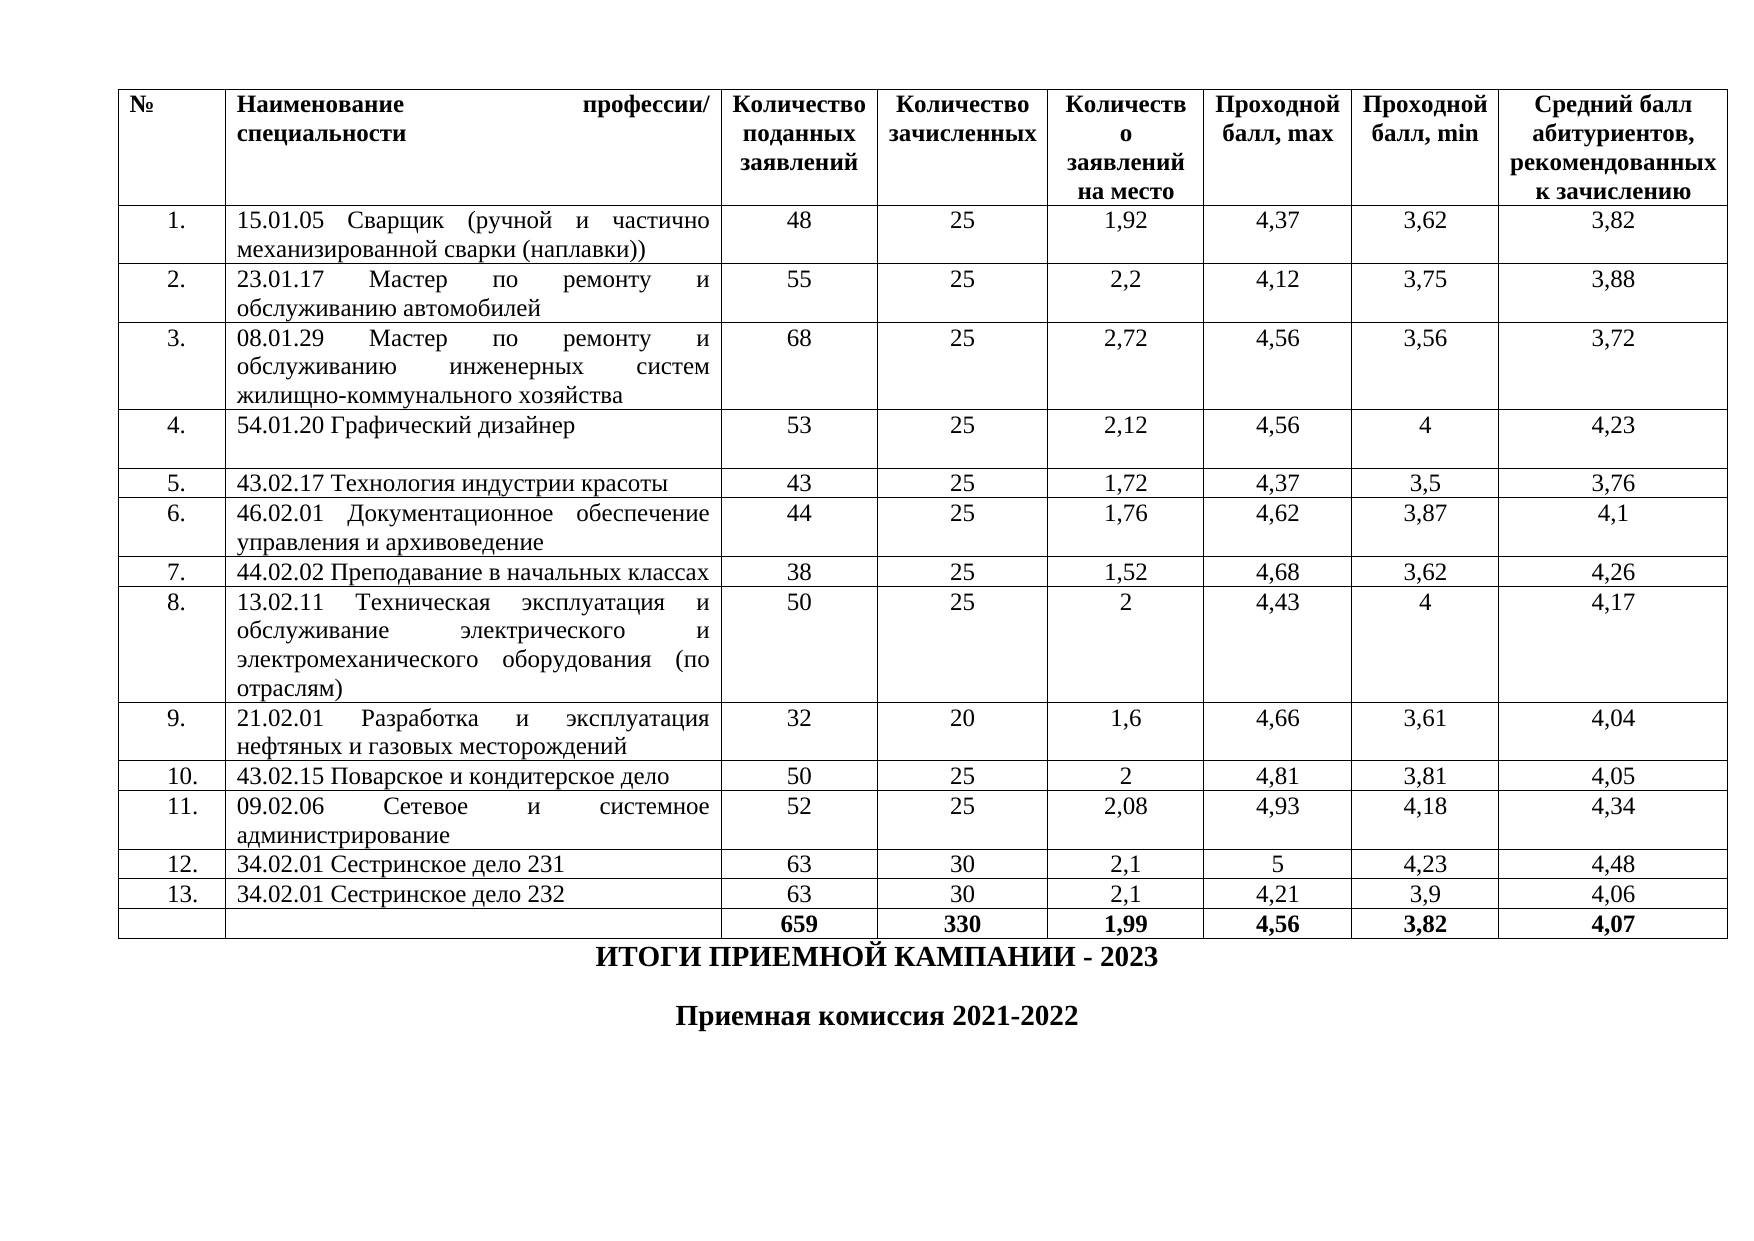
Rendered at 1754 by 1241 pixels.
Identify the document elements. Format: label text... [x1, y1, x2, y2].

table_cell 2,08 [1048, 791, 1203, 848]
table_cell 4,23 [1352, 850, 1498, 878]
table_cell 3,76 [1499, 469, 1727, 497]
table_cell [226, 909, 721, 938]
table_header Количество зачисленных [878, 90, 1047, 204]
table_cell 46.02.01 Документационное обеспечение управления и архивоведение [226, 498, 721, 556]
table_cell 4,81 [1204, 761, 1351, 790]
table_cell 4,18 [1352, 791, 1498, 848]
table_cell 48 [722, 206, 877, 263]
table_cell 25 [878, 587, 1047, 702]
table_cell 4,05 [1499, 761, 1727, 790]
table_cell 30 [878, 879, 1047, 908]
table_cell 4,48 [1499, 850, 1727, 878]
table_cell 30 [878, 850, 1047, 878]
table_cell 09.02.06 Сетевое и системное администрирование [226, 791, 721, 848]
table_cell 3,75 [1352, 264, 1498, 322]
table_cell 4,07 [1499, 909, 1727, 938]
table_cell 08.01.29 Мастер по ремонту и обслуживанию инженерных систем жилищно-коммунального хозяйства [226, 323, 721, 409]
table_cell 3,82 [1499, 206, 1727, 263]
table_cell 4,43 [1204, 587, 1351, 702]
table_cell [119, 557, 225, 586]
table_cell 4,37 [1204, 206, 1351, 263]
table_cell 4,56 [1204, 909, 1351, 938]
table_cell 4,68 [1204, 557, 1351, 586]
table_cell [119, 587, 225, 702]
table_cell 2,12 [1048, 410, 1203, 467]
table_cell 4 [1352, 587, 1498, 702]
table_cell 1,92 [1048, 206, 1203, 263]
table_cell 2,72 [1048, 323, 1203, 409]
table_cell 3,56 [1352, 323, 1498, 409]
table_cell 3,5 [1352, 469, 1498, 497]
table_cell 3,82 [1352, 909, 1498, 938]
table_cell [119, 206, 225, 263]
table_cell 32 [722, 703, 877, 760]
table_cell 4,26 [1499, 557, 1727, 586]
table_cell 13.02.11 Техническая эксплуатация и обслуживание электрического и электромеханического оборудования (по отраслям) [226, 587, 721, 702]
table_header Наименование профессии/ специальности [226, 90, 721, 204]
table_cell 55 [722, 264, 877, 322]
table_cell 1,76 [1048, 498, 1203, 556]
table_cell 44.02.02 Преподавание в начальных классах [226, 557, 721, 586]
table_cell 38 [722, 557, 877, 586]
table_cell 3,62 [1352, 557, 1498, 586]
table_cell 4,04 [1499, 703, 1727, 760]
table_cell [119, 703, 225, 760]
table_header Средний балл абитуриентов, рекомендованных к зачислению [1499, 90, 1727, 204]
table_cell 3,61 [1352, 703, 1498, 760]
table_cell 63 [722, 850, 877, 878]
table_cell [119, 323, 225, 409]
table_cell 1,52 [1048, 557, 1203, 586]
table_header Количество заявлений на место [1048, 90, 1203, 204]
table_cell 25 [878, 264, 1047, 322]
table_cell 4,93 [1204, 791, 1351, 848]
table_cell 54.01.20 Графический дизайнер [226, 410, 721, 467]
table_cell 4,06 [1499, 879, 1727, 908]
table_cell 34.02.01 Сестринское дело 232 [226, 879, 721, 908]
table_cell [119, 850, 225, 878]
table_cell 4 [1352, 410, 1498, 467]
table_cell 4,1 [1499, 498, 1727, 556]
table_cell 50 [722, 761, 877, 790]
table_cell 15.01.05 Сварщик (ручной и частично механизированной сварки (наплавки)) [226, 206, 721, 263]
table_cell 4,23 [1499, 410, 1727, 467]
table_cell [119, 469, 225, 497]
table_cell 1,99 [1048, 909, 1203, 938]
table_cell 68 [722, 323, 877, 409]
table_cell 2,2 [1048, 264, 1203, 322]
text ИТОГИ ПРИЕМНОЙ КАМПАНИИ - 2023 [118, 939, 1636, 972]
table_cell 3,87 [1352, 498, 1498, 556]
table_cell 25 [878, 557, 1047, 586]
table_cell [119, 264, 225, 322]
table_header Проходной балл, max [1204, 90, 1351, 204]
table_cell 4,56 [1204, 410, 1351, 467]
table_cell 1,6 [1048, 703, 1203, 760]
table_cell 43 [722, 469, 877, 497]
table_cell 4,62 [1204, 498, 1351, 556]
table_cell 34.02.01 Сестринское дело 231 [226, 850, 721, 878]
table_cell 21.02.01 Разработка и эксплуатация нефтяных и газовых месторождений [226, 703, 721, 760]
table_cell 659 [722, 909, 877, 938]
table_cell 4,37 [1204, 469, 1351, 497]
table_cell 2 [1048, 761, 1203, 790]
table_cell 4,56 [1204, 323, 1351, 409]
table_cell 25 [878, 469, 1047, 497]
table_cell 2,1 [1048, 850, 1203, 878]
table_cell 52 [722, 791, 877, 848]
table_cell 3,81 [1352, 761, 1498, 790]
table_cell [119, 909, 225, 938]
table_cell 63 [722, 879, 877, 908]
table_cell 53 [722, 410, 877, 467]
table_cell 3,72 [1499, 323, 1727, 409]
table_cell 50 [722, 587, 877, 702]
table_cell 43.02.17 Технология индустрии красоты [226, 469, 721, 497]
table_cell 2,1 [1048, 879, 1203, 908]
table_cell 4,12 [1204, 264, 1351, 322]
table_cell 4,17 [1499, 587, 1727, 702]
table_cell 3,88 [1499, 264, 1727, 322]
table_cell 2 [1048, 587, 1203, 702]
table_header Проходной балл, min [1352, 90, 1498, 204]
table_cell 25 [878, 498, 1047, 556]
table_cell 1,72 [1048, 469, 1203, 497]
table_cell [119, 410, 225, 467]
table_cell 3,62 [1352, 206, 1498, 263]
table_cell 23.01.17 Мастер по ремонту и обслуживанию автомобилей [226, 264, 721, 322]
table_header Количество поданных заявлений [722, 90, 877, 204]
table_cell [119, 879, 225, 908]
table_cell [119, 791, 225, 848]
table_cell 4,34 [1499, 791, 1727, 848]
table_cell [119, 498, 225, 556]
table_cell 25 [878, 206, 1047, 263]
table_cell 4,21 [1204, 879, 1351, 908]
table_cell 330 [878, 909, 1047, 938]
table_cell 44 [722, 498, 877, 556]
table_cell 4,66 [1204, 703, 1351, 760]
table_cell 25 [878, 761, 1047, 790]
table_cell 5 [1204, 850, 1351, 878]
table_cell 25 [878, 323, 1047, 409]
table_header № [119, 90, 225, 204]
text Приемная комиссия 2021-2022 [118, 998, 1636, 1032]
table_cell 20 [878, 703, 1047, 760]
table_cell [119, 761, 225, 790]
table_cell 25 [878, 791, 1047, 848]
table_cell 3,9 [1352, 879, 1498, 908]
table_cell 43.02.15 Поварское и кондитерское дело [226, 761, 721, 790]
table_cell 25 [878, 410, 1047, 467]
